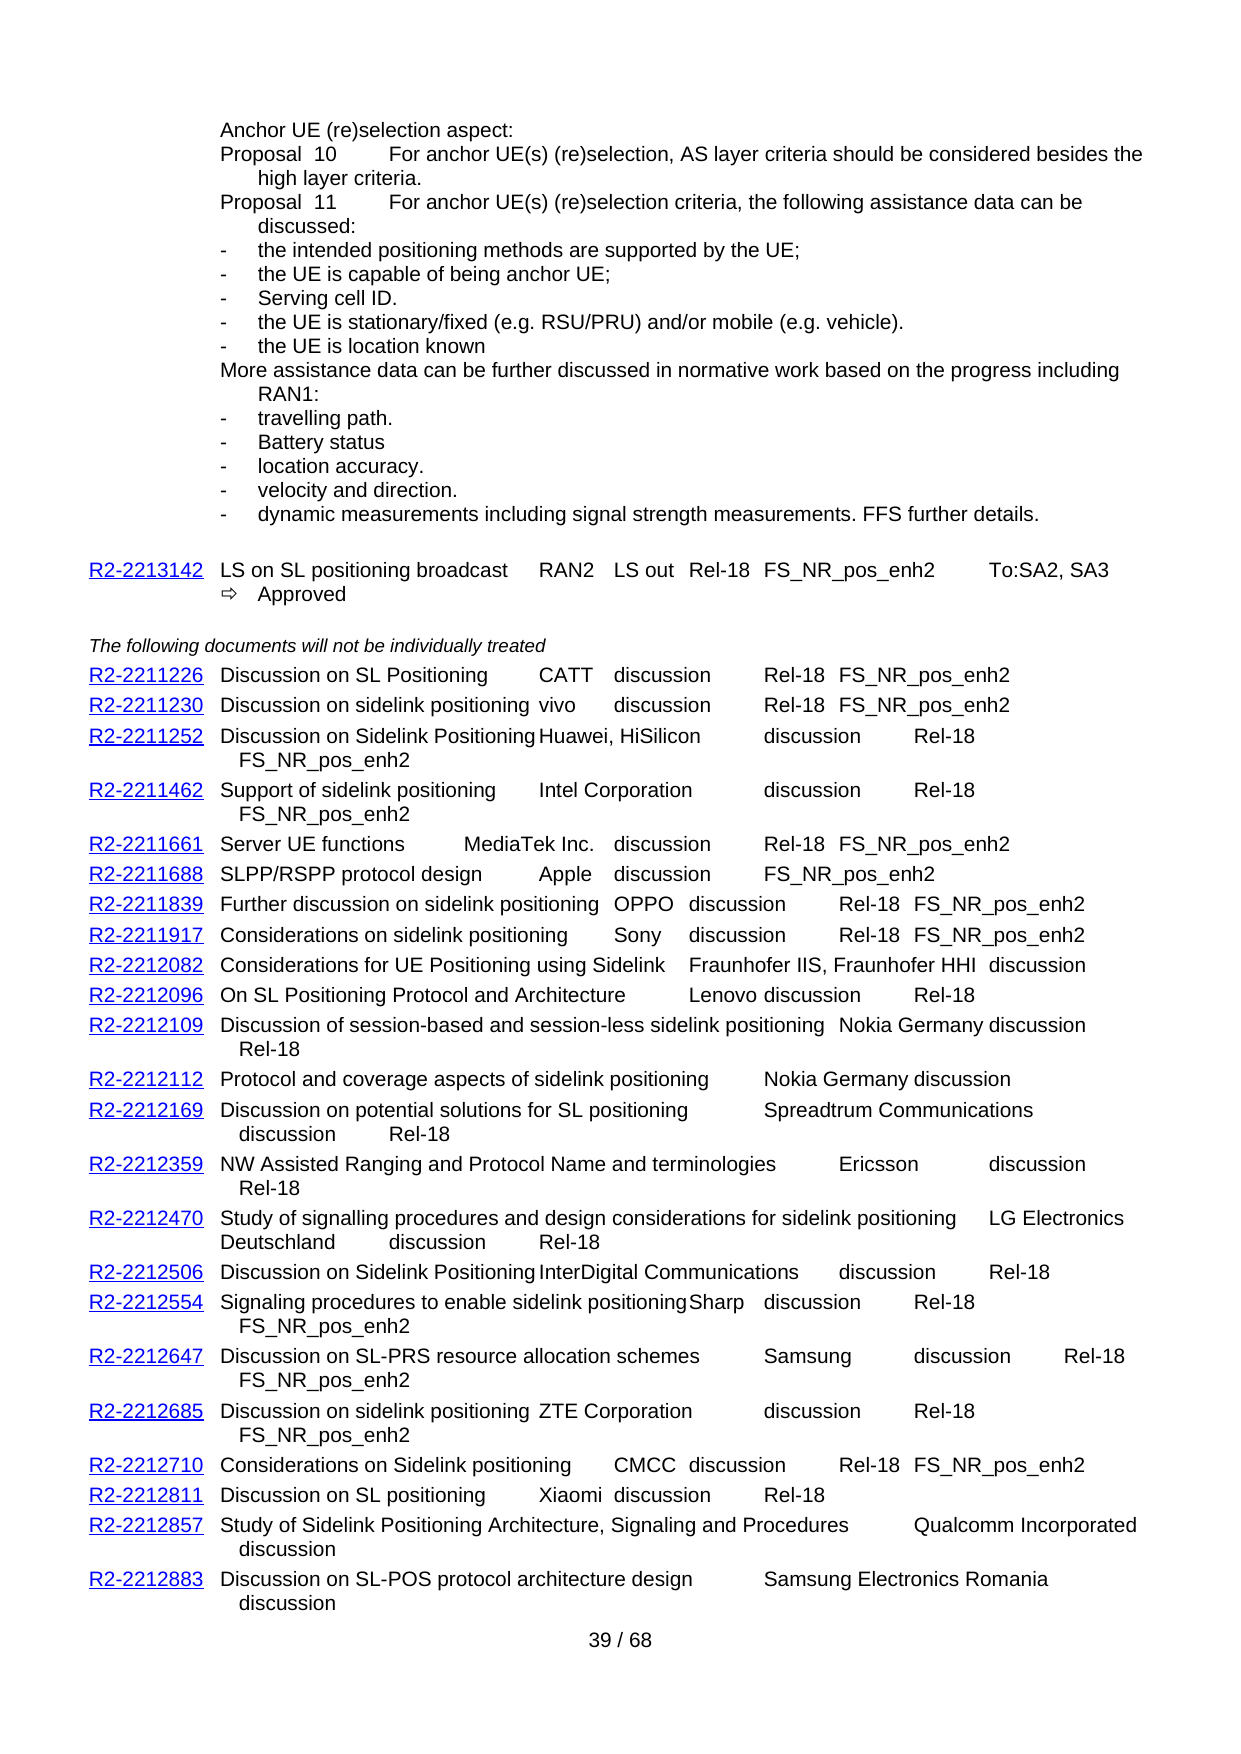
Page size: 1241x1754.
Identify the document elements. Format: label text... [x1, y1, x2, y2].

text - Battery status [220, 429, 1152, 453]
title R2-2212096 On SL Positioning Protocol and Architecture Lenovo discussion Rel-18 [89, 983, 1152, 1007]
title R2-2212109 Discussion of session-based and session-less sidelink positioning Nokia Germany discussion Rel-18 [89, 1013, 1152, 1061]
text - the UE is stationary/fixed (e.g. RSU/PRU) and/or mobile (e.g. vehicle). [220, 310, 1152, 334]
title R2-2211230 Discussion on sidelink positioning vivo discussion Rel-18 FS_NR_pos_enh2 [89, 693, 1152, 717]
text - location accuracy. [220, 453, 1152, 477]
title R2-2213142 LS on SL positioning broadcast RAN2 LS out Rel-18 FS_NR_pos_enh2 To:SA2, SA3 [89, 557, 1152, 581]
title R2-2211661 Server UE functions MediaTek Inc. discussion Rel-18 FS_NR_pos_enh2 [89, 832, 1152, 856]
title R2-2212647 Discussion on SL-PRS resource allocation schemes Samsung discussion Rel-18 FS_NR_pos_enh2 [89, 1344, 1152, 1392]
text - dynamic measurements including signal strength measurements. FFS further details. [220, 501, 1152, 525]
title R2-2212857 Study of Sidelink Positioning Architecture, Signaling and Procedures Qualcomm Incorporated discussion [89, 1513, 1152, 1561]
title R2-2212359 NW Assisted Ranging and Protocol Name and terminologies Ericsson discussion Rel-18 [89, 1152, 1152, 1199]
text Proposal 10 For anchor UE(s) (re)selection, AS layer criteria should be considered besides the high layer criteria. [220, 142, 1152, 190]
title R2-2212811 Discussion on SL positioning Xiaomi discussion Rel-18 [89, 1483, 1152, 1507]
text - the UE is capable of being anchor UE; [220, 262, 1152, 286]
text - velocity and direction. [220, 477, 1152, 501]
text Anchor UE (re)selection aspect: [220, 118, 1152, 142]
text - Serving cell ID. [220, 286, 1152, 310]
title R2-2212685 Discussion on sidelink positioning ZTE Corporation discussion Rel-18 FS_NR_pos_enh2 [89, 1398, 1152, 1446]
title R2-2211917 Considerations on sidelink positioning Sony discussion Rel-18 FS_NR_pos_enh2 [89, 922, 1152, 946]
title R2-2212883 Discussion on SL-POS protocol architecture design Samsung Electronics Romania discussion [89, 1567, 1152, 1615]
text - travelling path. [220, 406, 1152, 429]
title R2-2212470 Study of signalling procedures and design considerations for sidelink positioning LG Electronics Deutschland discussion Rel-18 [89, 1206, 1152, 1254]
text More assistance data can be further discussed in normative work based on the progress including RAN1: [220, 358, 1152, 406]
title R2-2212082 Considerations for UE Positioning using Sidelink Fraunhofer IIS, Fraunhofer HHI discussion [89, 953, 1152, 977]
title R2-2211252 Discussion on Sidelink Positioning Huawei, HiSilicon discussion Rel-18 FS_NR_pos_enh2 [89, 723, 1152, 771]
text The following documents will not be individually treated [89, 635, 1152, 657]
text Proposal 11 For anchor UE(s) (re)selection criteria, the following assistance data can be discussed: [220, 190, 1152, 238]
title R2-2212710 Considerations on Sidelink positioning CMCC discussion Rel-18 FS_NR_pos_enh2 [89, 1453, 1152, 1477]
title R2-2211688 SLPP/RSPP protocol design Apple discussion FS_NR_pos_enh2 [89, 862, 1152, 886]
title R2-2211839 Further discussion on sidelink positioning OPPO discussion Rel-18 FS_NR_pos_enh2 [89, 892, 1152, 916]
list Approved [220, 581, 1152, 605]
title R2-2211226 Discussion on SL Positioning CATT discussion Rel-18 FS_NR_pos_enh2 [89, 663, 1152, 687]
title R2-2212506 Discussion on Sidelink Positioning InterDigital Communications discussion Rel-18 [89, 1260, 1152, 1284]
text - the UE is location known [220, 334, 1152, 358]
text - the intended positioning methods are supported by the UE; [220, 238, 1152, 262]
title R2-2211462 Support of sidelink positioning Intel Corporation discussion Rel-18 FS_NR_pos_enh2 [89, 778, 1152, 826]
title R2-2212554 Signaling procedures to enable sidelink positioning Sharp discussion Rel-18 FS_NR_pos_enh2 [89, 1290, 1152, 1338]
title R2-2212169 Discussion on potential solutions for SL positioning Spreadtrum Communications discussion Rel-18 [89, 1097, 1152, 1145]
title R2-2212112 Protocol and coverage aspects of sidelink positioning Nokia Germany discussion [89, 1067, 1152, 1091]
